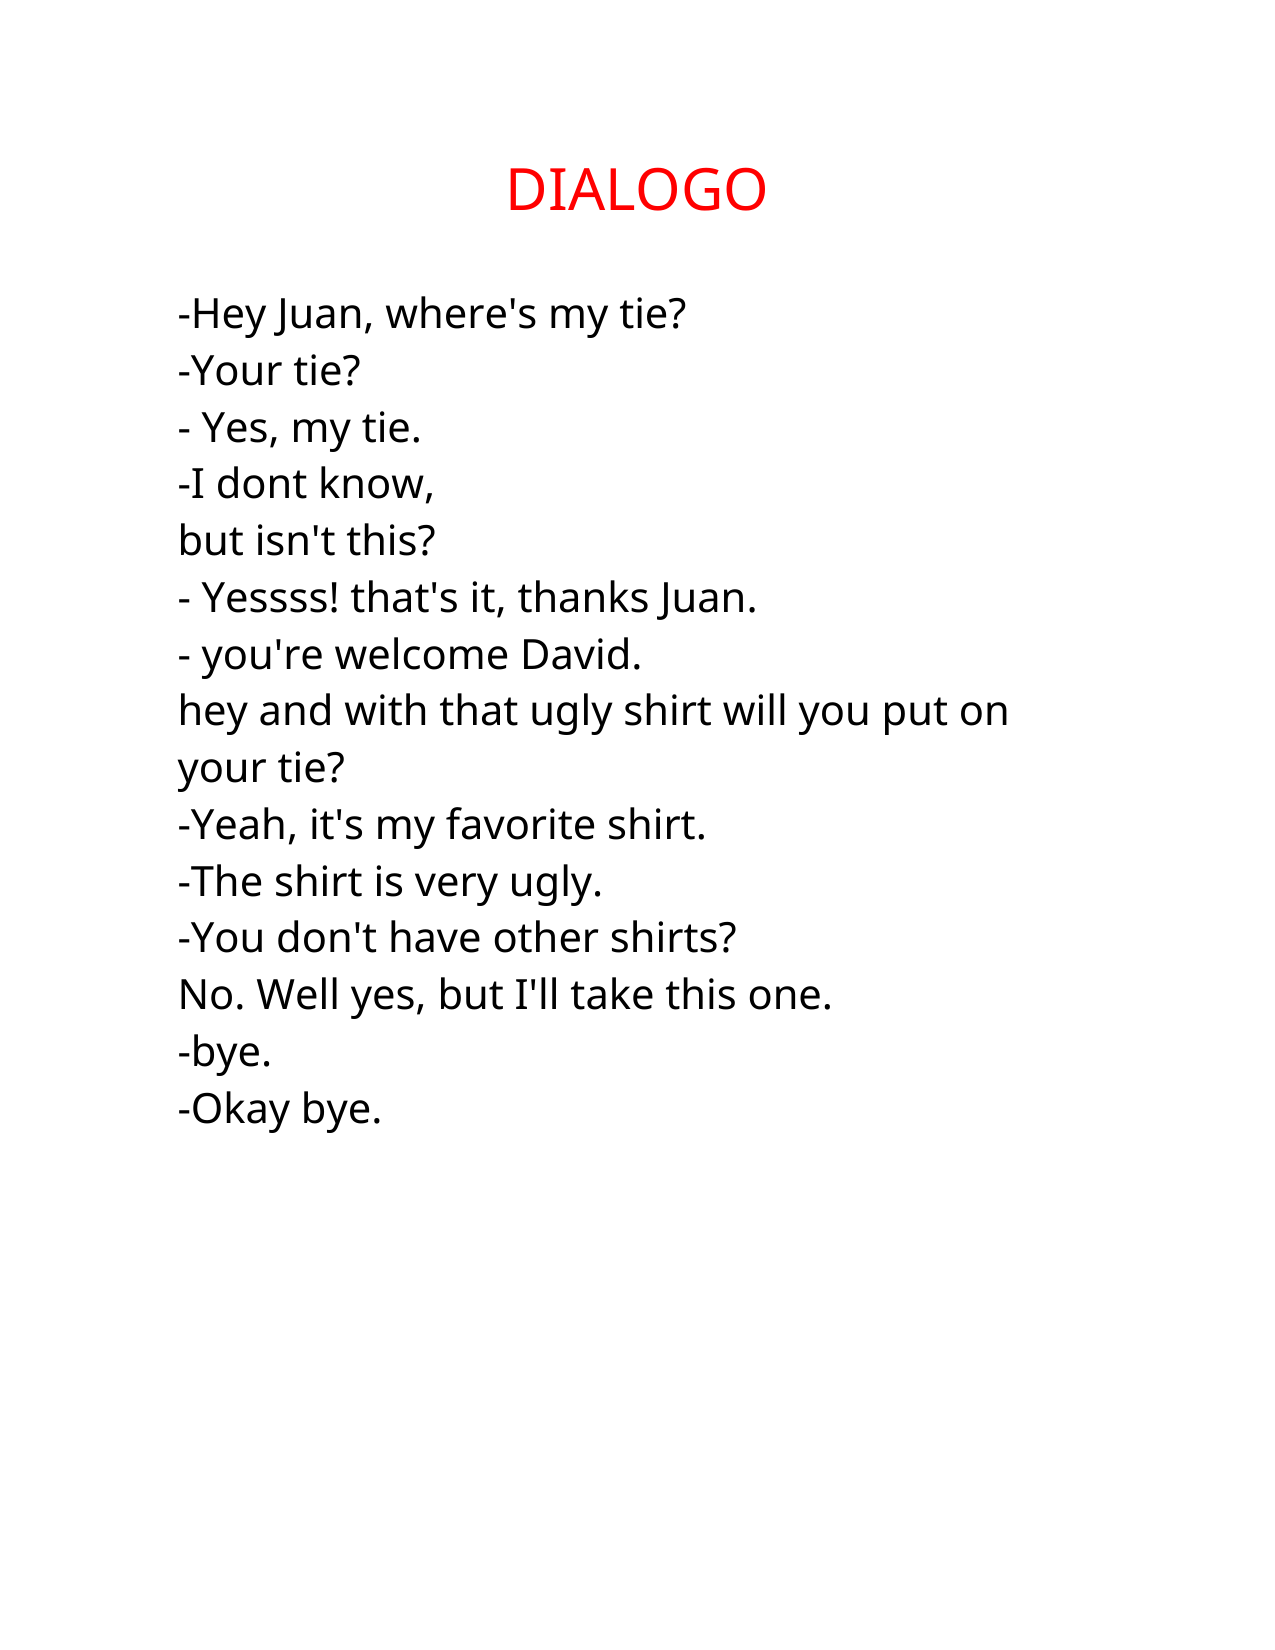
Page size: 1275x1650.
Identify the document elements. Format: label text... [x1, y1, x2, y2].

text -Okay bye. [177, 1079, 1098, 1135]
text DIALOGO [177, 148, 1098, 227]
text -bye. [177, 1022, 1098, 1079]
text No. Well yes, but I'll take this one. [177, 965, 1098, 1022]
text -Yeah, it's my favorite shirt. [177, 795, 1098, 852]
text - Yessss! that's it, thanks Juan. [177, 568, 1098, 624]
text -I dont know, [177, 454, 1098, 511]
text -The shirt is very ugly. [177, 852, 1098, 908]
text - you're welcome David. [177, 624, 1098, 681]
text -You don't have other shirts? [177, 908, 1098, 965]
text but isn't this? [177, 511, 1098, 568]
text -Your tie? [177, 341, 1098, 397]
text -Hey Juan, where's my tie? [177, 284, 1098, 341]
text - Yes, my tie. [177, 397, 1098, 454]
text hey and with that ugly shirt will you put on your tie? [177, 681, 1098, 795]
